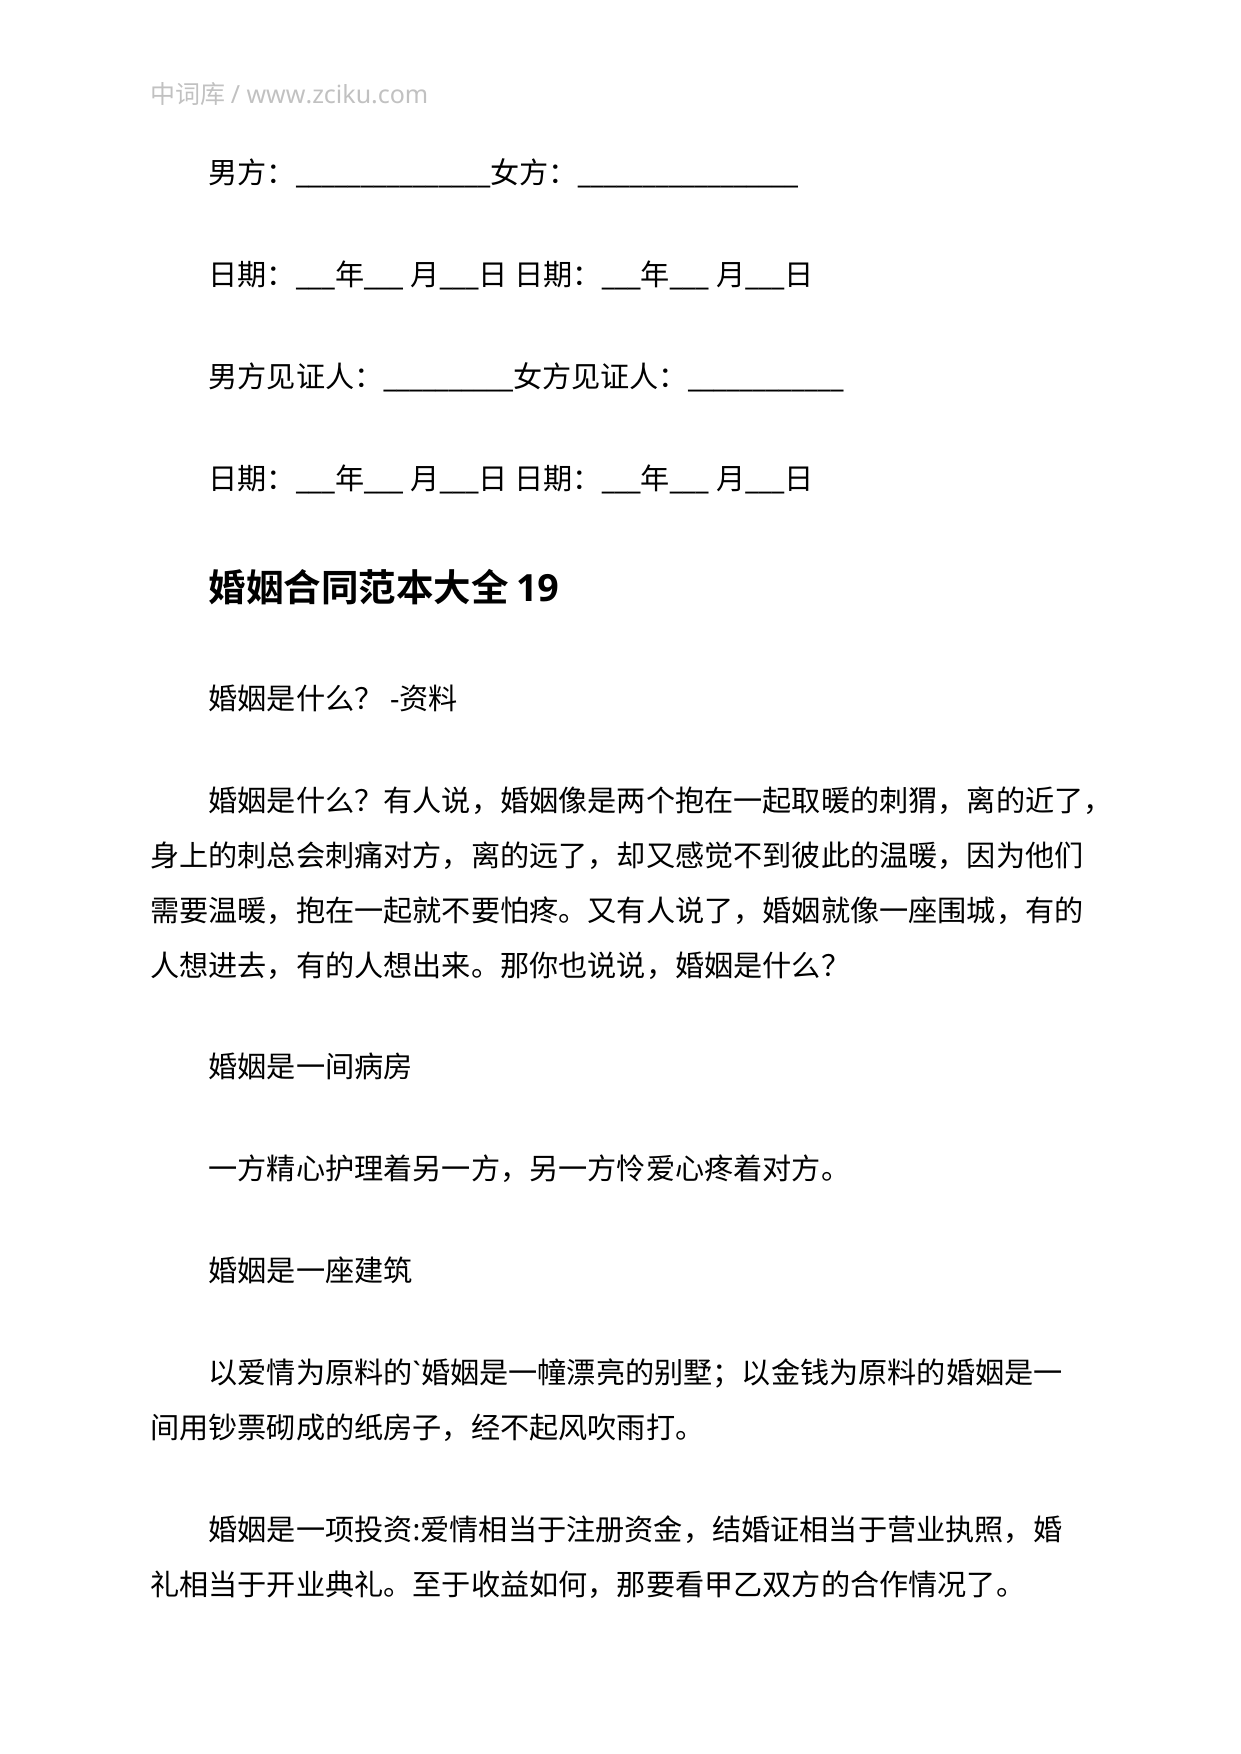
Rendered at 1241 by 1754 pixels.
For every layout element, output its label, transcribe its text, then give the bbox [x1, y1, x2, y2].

text 婚姻是什么？ -资料 [150, 676, 1090, 718]
text 一方精心护理着另一方，另一方怜爱心疼着对方。 [150, 1146, 1090, 1188]
text 婚姻是一间病房 [150, 1044, 1090, 1086]
text 婚姻合同范本大全19 [150, 558, 1090, 612]
text 以爱情为原料的`婚姻是一幢漂亮的别墅；以金钱为原料的婚姻是一间用钞票砌成的纸房子，经不起风吹雨打。 [150, 1349, 1090, 1447]
text 男方：_______________女方：_________________ [150, 150, 1090, 192]
text 婚姻是一项投资:爱情相当于注册资金，结婚证相当于营业执照，婚礼相当于开业典礼。至于收益如何，那要看甲乙双方的合作情况了。 [150, 1506, 1090, 1603]
text 婚姻是什么？有人说，婚姻像是两个抱在一起取暖的刺猬，离的近了，身上的刺总会刺痛对方，离的远了，却又感觉不到彼此的温暖，因为他们需要温暖，抱在一起就不要怕疼。又有人说了，婚姻就像一座围城，有的人想进去，有的人想出来。那你也说说，婚姻是什么？ [150, 777, 1090, 984]
text 日期：___年___ 月___日 日期：___年___ 月___日 [150, 456, 1090, 498]
text 男方见证人：__________女方见证人：____________ [150, 354, 1090, 396]
text 婚姻是一座建筑 [150, 1247, 1090, 1290]
text 日期：___年___ 月___日 日期：___年___ 月___日 [150, 252, 1090, 294]
